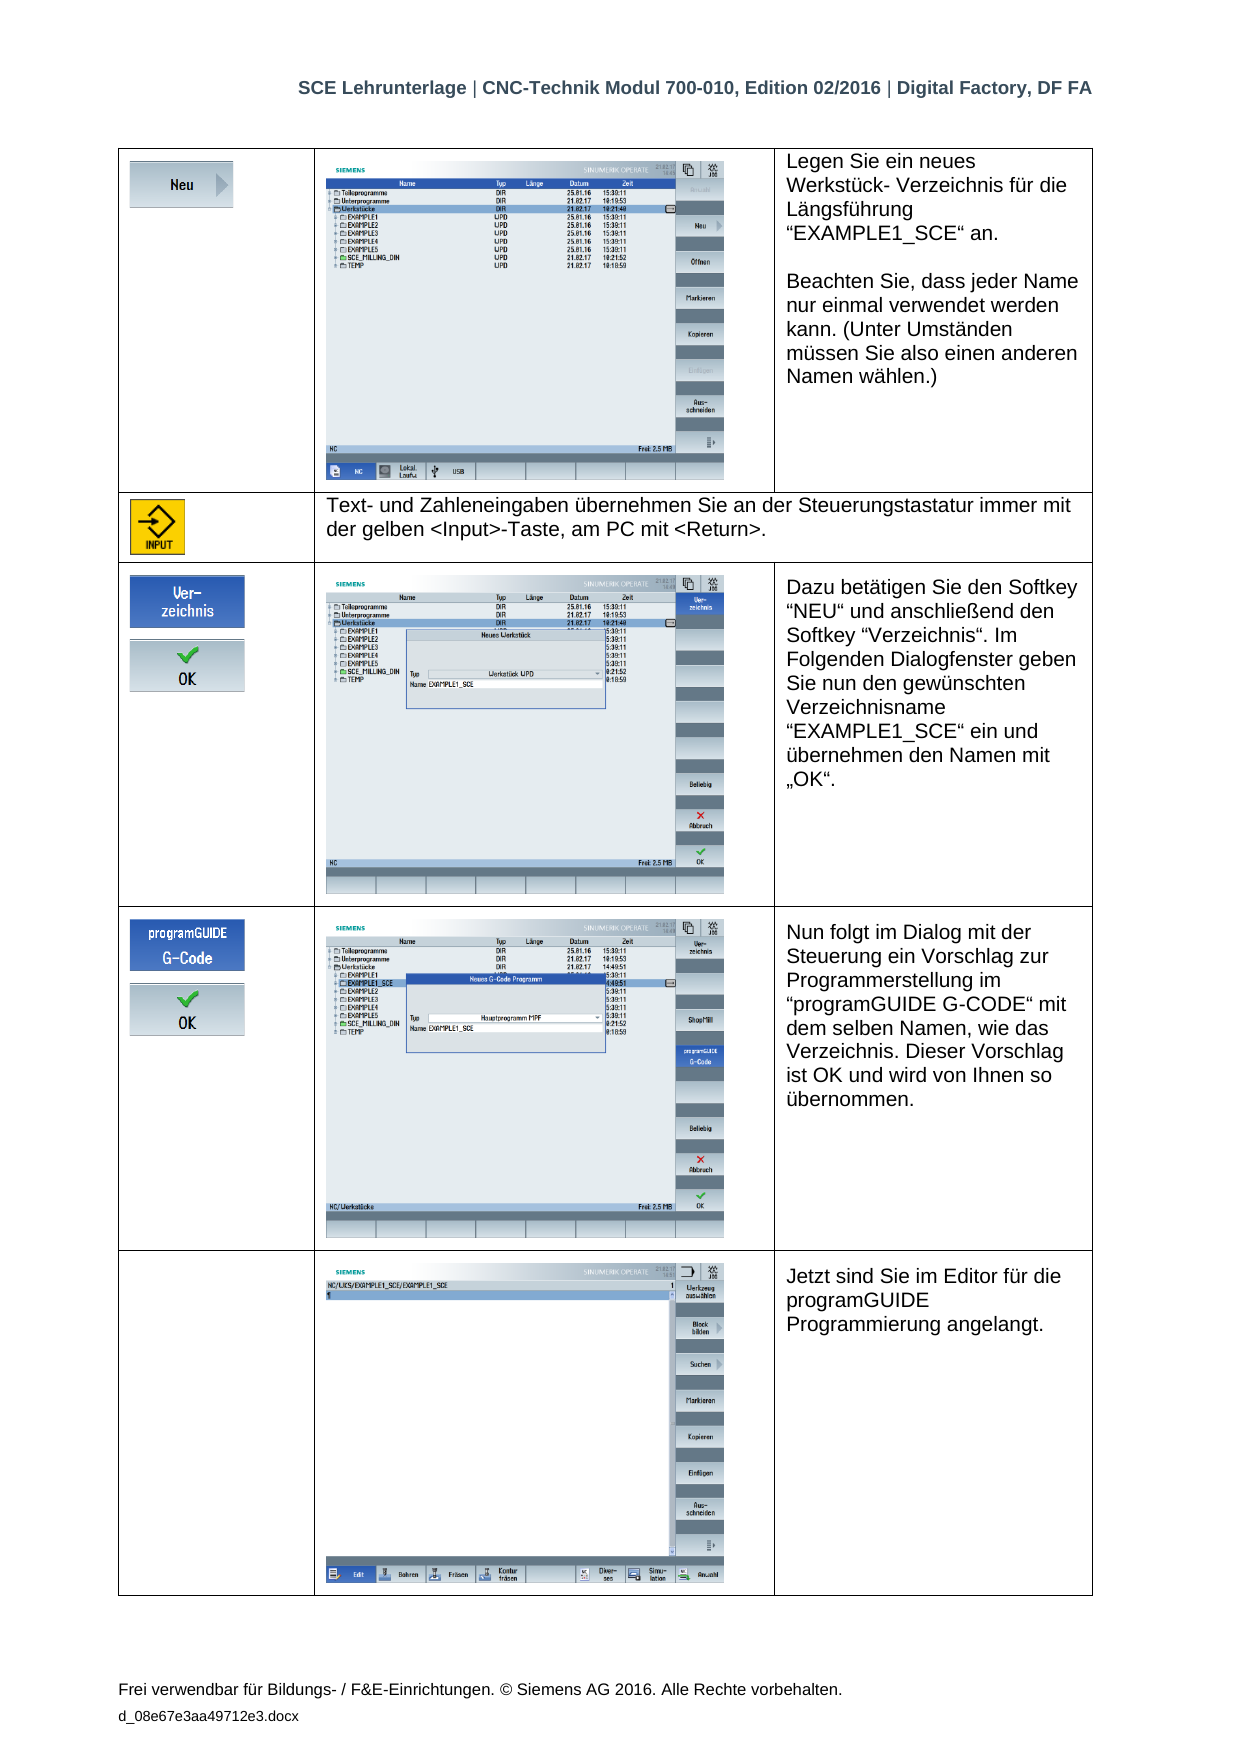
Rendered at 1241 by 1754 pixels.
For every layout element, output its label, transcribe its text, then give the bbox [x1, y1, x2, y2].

picture [129, 919, 245, 971]
picture [326, 919, 724, 1238]
table_cell [119, 149, 314, 492]
picture [326, 161, 724, 480]
table_cell [315, 563, 774, 906]
picture [129, 575, 245, 628]
table_cell [315, 1251, 774, 1595]
table_cell Dazu betätigen Sie den Softkey “NEU“ und anschließend den Softkey “Verzeichnis“. Im Folgenden Dialogfenster geben Sie nun den gewünschten Verzeichnisname “EXAMPLE1_SCE“ ein und übernehmen den Namen mit „OK“. [775, 563, 1092, 906]
table_cell [119, 563, 314, 906]
picture [129, 161, 234, 208]
table_cell [119, 493, 314, 562]
table_cell Text- und Zahleneingaben übernehmen Sie an der Steuerungstastatur immer mit der gelben <Input>-Taste, am PC mit <Return>. [315, 493, 1092, 562]
table_cell Nun folgt im Dialog mit der Steuerung ein Vorschlag zur Programmerstellung im “programGUIDE G-CODE“ mit dem selben Namen, wie das Verzeichnis. Dieser Vorschlag ist OK und wird von Ihnen so übernommen. [775, 907, 1092, 1250]
picture [130, 499, 185, 555]
picture [326, 575, 724, 894]
table_cell [119, 907, 314, 1250]
table_cell [119, 1251, 314, 1595]
picture [129, 983, 245, 1036]
table_cell [315, 907, 774, 1250]
picture [129, 639, 245, 692]
table_cell [315, 149, 774, 492]
table_cell Jetzt sind Sie im Editor für die programGUIDE Programmierung angelangt. [775, 1251, 1092, 1595]
table_cell Legen Sie ein neues Werkstück- Verzeichnis für die Längsführung “EXAMPLE1_SCE“ an. Beachten Sie, dass jeder Name nur einmal verwendet werden kann. (Unter Umständen müssen Sie also einen anderen Namen wählen.) [775, 149, 1092, 492]
picture [326, 1263, 724, 1583]
